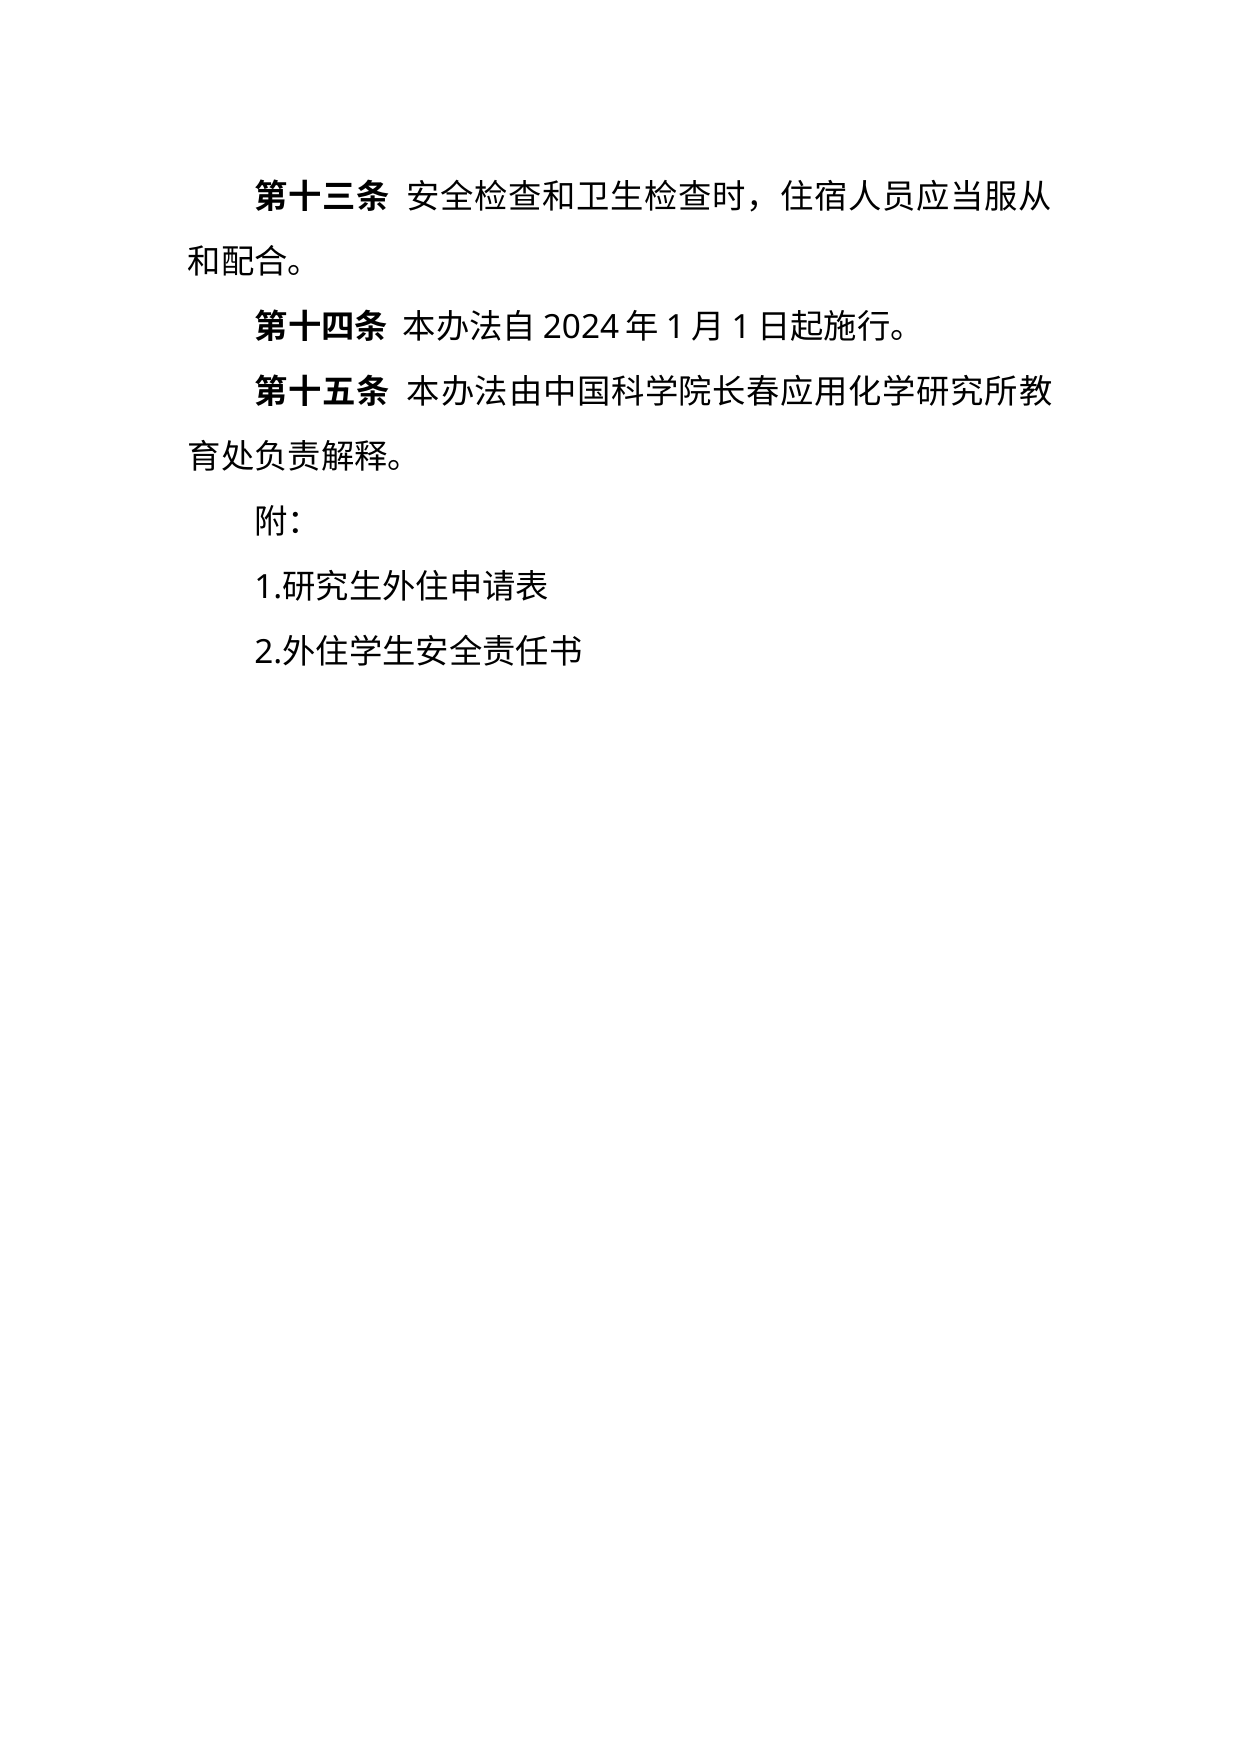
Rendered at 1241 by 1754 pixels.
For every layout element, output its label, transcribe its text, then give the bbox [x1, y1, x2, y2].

text 第十三条 安全检查和卫生检查时，住宿人员应当服从和配合。 [187, 162, 1053, 292]
text 1.研究生外住申请表 [187, 552, 1053, 617]
text 第十四条 本办法自2024年1月1日起施行。 [187, 292, 1053, 357]
text 第十五条 本办法由中国科学院长春应用化学研究所教育处负责解释。 [187, 357, 1053, 487]
text 2.外住学生安全责任书 [187, 617, 1053, 682]
text 附： [187, 487, 1053, 552]
